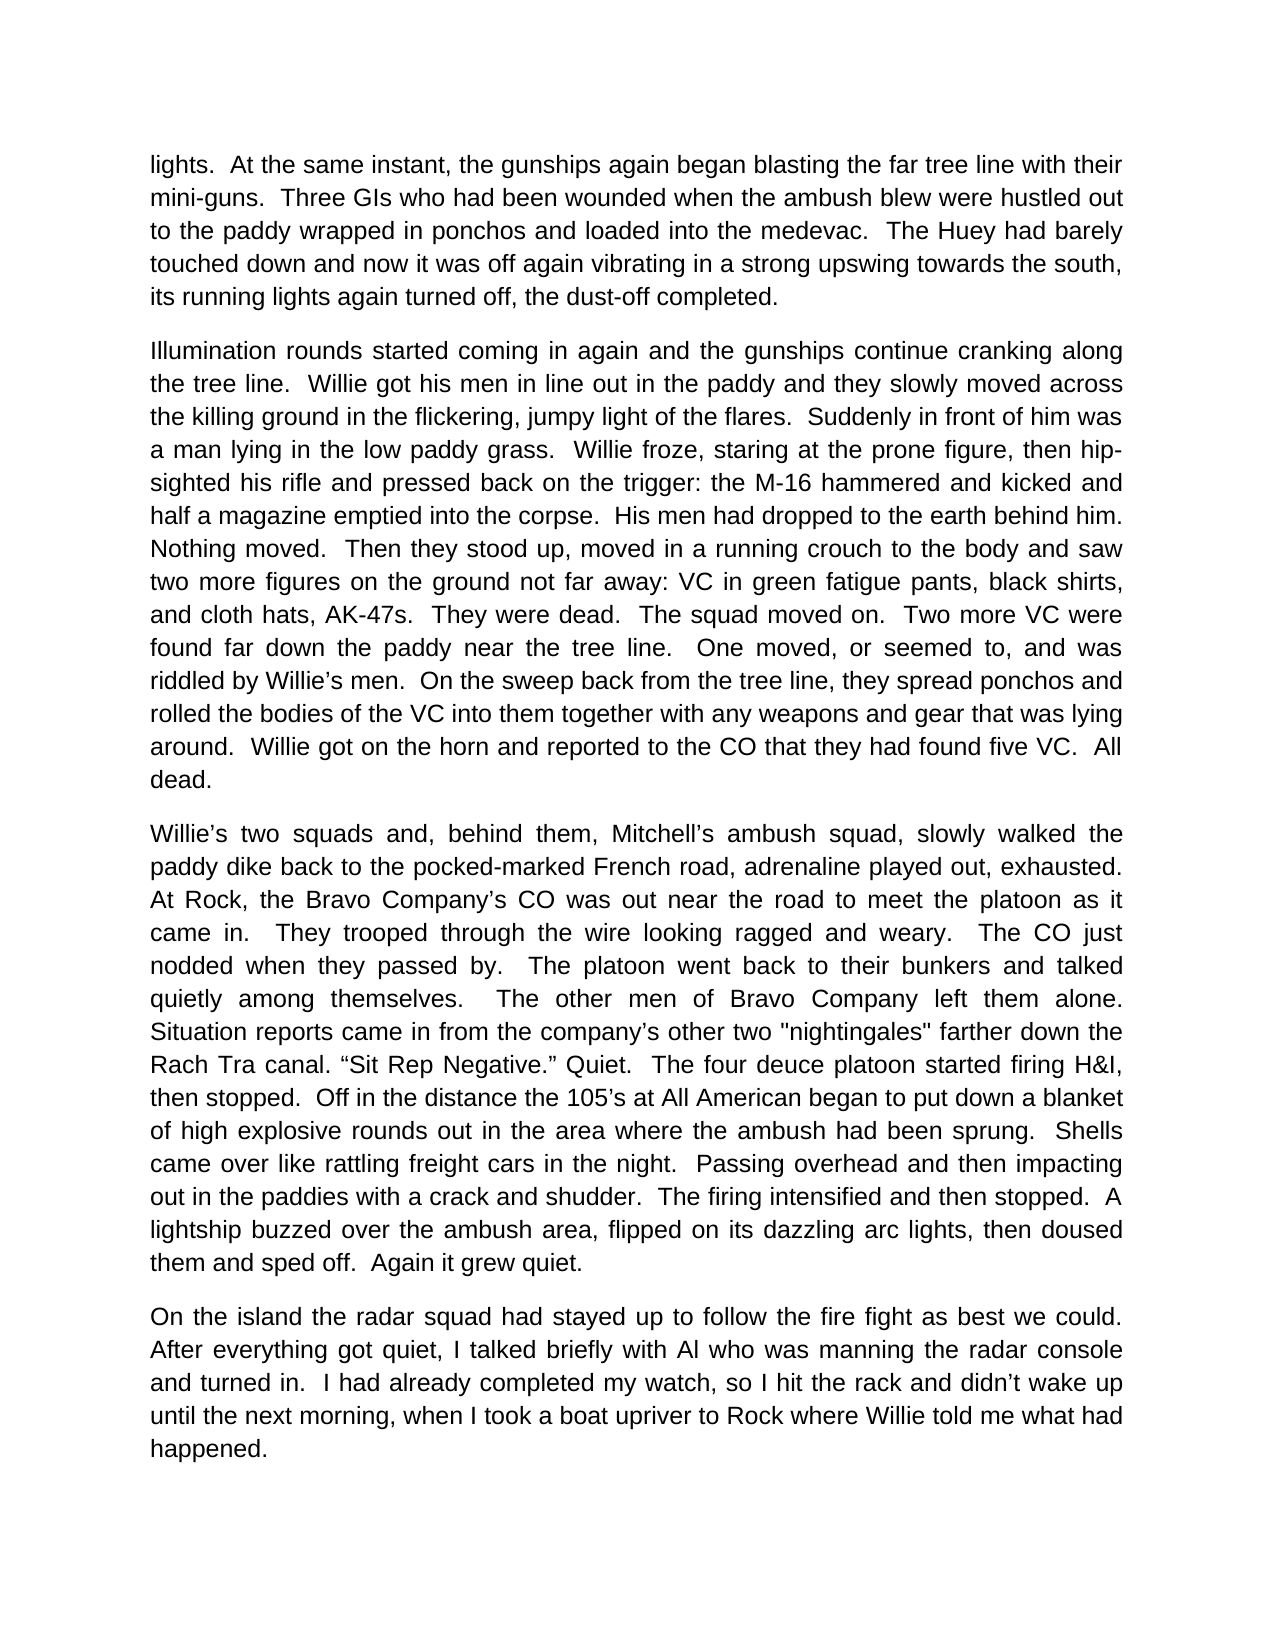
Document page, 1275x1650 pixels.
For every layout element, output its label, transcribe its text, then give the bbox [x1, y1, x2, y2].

text Illumination rounds started coming in again and the gunships continue cranking along the tree line. Willie got his men in line out in the paddy and they slowly moved across the killing ground in the flickering, jumpy light of the flares. Suddenly in front of him was a man lying in the low paddy grass. Willie froze, staring at the prone figure, then hip-sighted his rifle and pressed back on the trigger: the M-16 hammered and kicked and half a magazine emptied into the corpse. His men had dropped to the earth behind him. Nothing moved. Then they stood up, moved in a running crouch to the body and saw two more figures on the ground not far away: VC in green fatigue pants, black shirts, and cloth hats, AK-47s. They were dead. The squad moved on. Two more VC were found far down the paddy near the tree line. One moved, or seemed to, and was riddled by Willie’s men. On the sweep back from the tree line, they spread ponchos and rolled the bodies of the VC into them together with any weapons and gear that was lying around. Willie got on the horn and reported to the CO that they had found five VC. All dead. [150, 336, 1125, 794]
text Willie’s two squads and, behind them, Mitchell’s ambush squad, slowly walked the paddy dike back to the pocked-marked French road, adrenaline played out, exhausted. At Rock, the Bravo Company’s CO was out near the road to meet the platoon as it came in. They trooped through the wire looking ragged and weary. The CO just nodded when they passed by. The platoon went back to their bunkers and talked quietly among themselves. The other men of Bravo Company left them alone. Situation reports came in from the company’s other two "nightingales" farther down the Rach Tra canal. “Sit Rep Negative.” Quiet. The four deuce platoon started firing H&I, then stopped. Off in the distance the 105’s at All American began to put down a blanket of high explosive rounds out in the area where the ambush had been sprung. Shells came over like rattling freight cars in the night. Passing overhead and then impacting out in the paddies with a crack and shudder. The firing intensified and then stopped. A lightship buzzed over the ambush area, flipped on its dazzling arc lights, then doused them and sped off. Again it grew quiet. [150, 819, 1125, 1277]
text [150, 150, 1125, 311]
text On the island the radar squad had stayed up to follow the fire fight as best we could. After everything got quiet, I talked briefly with Al who was manning the radar console and turned in. I had already completed my watch, so I hit the rack and didn’t wake up until the next morning, when I took a boat upriver to Rock where Willie told me what had happened. [150, 1302, 1125, 1463]
